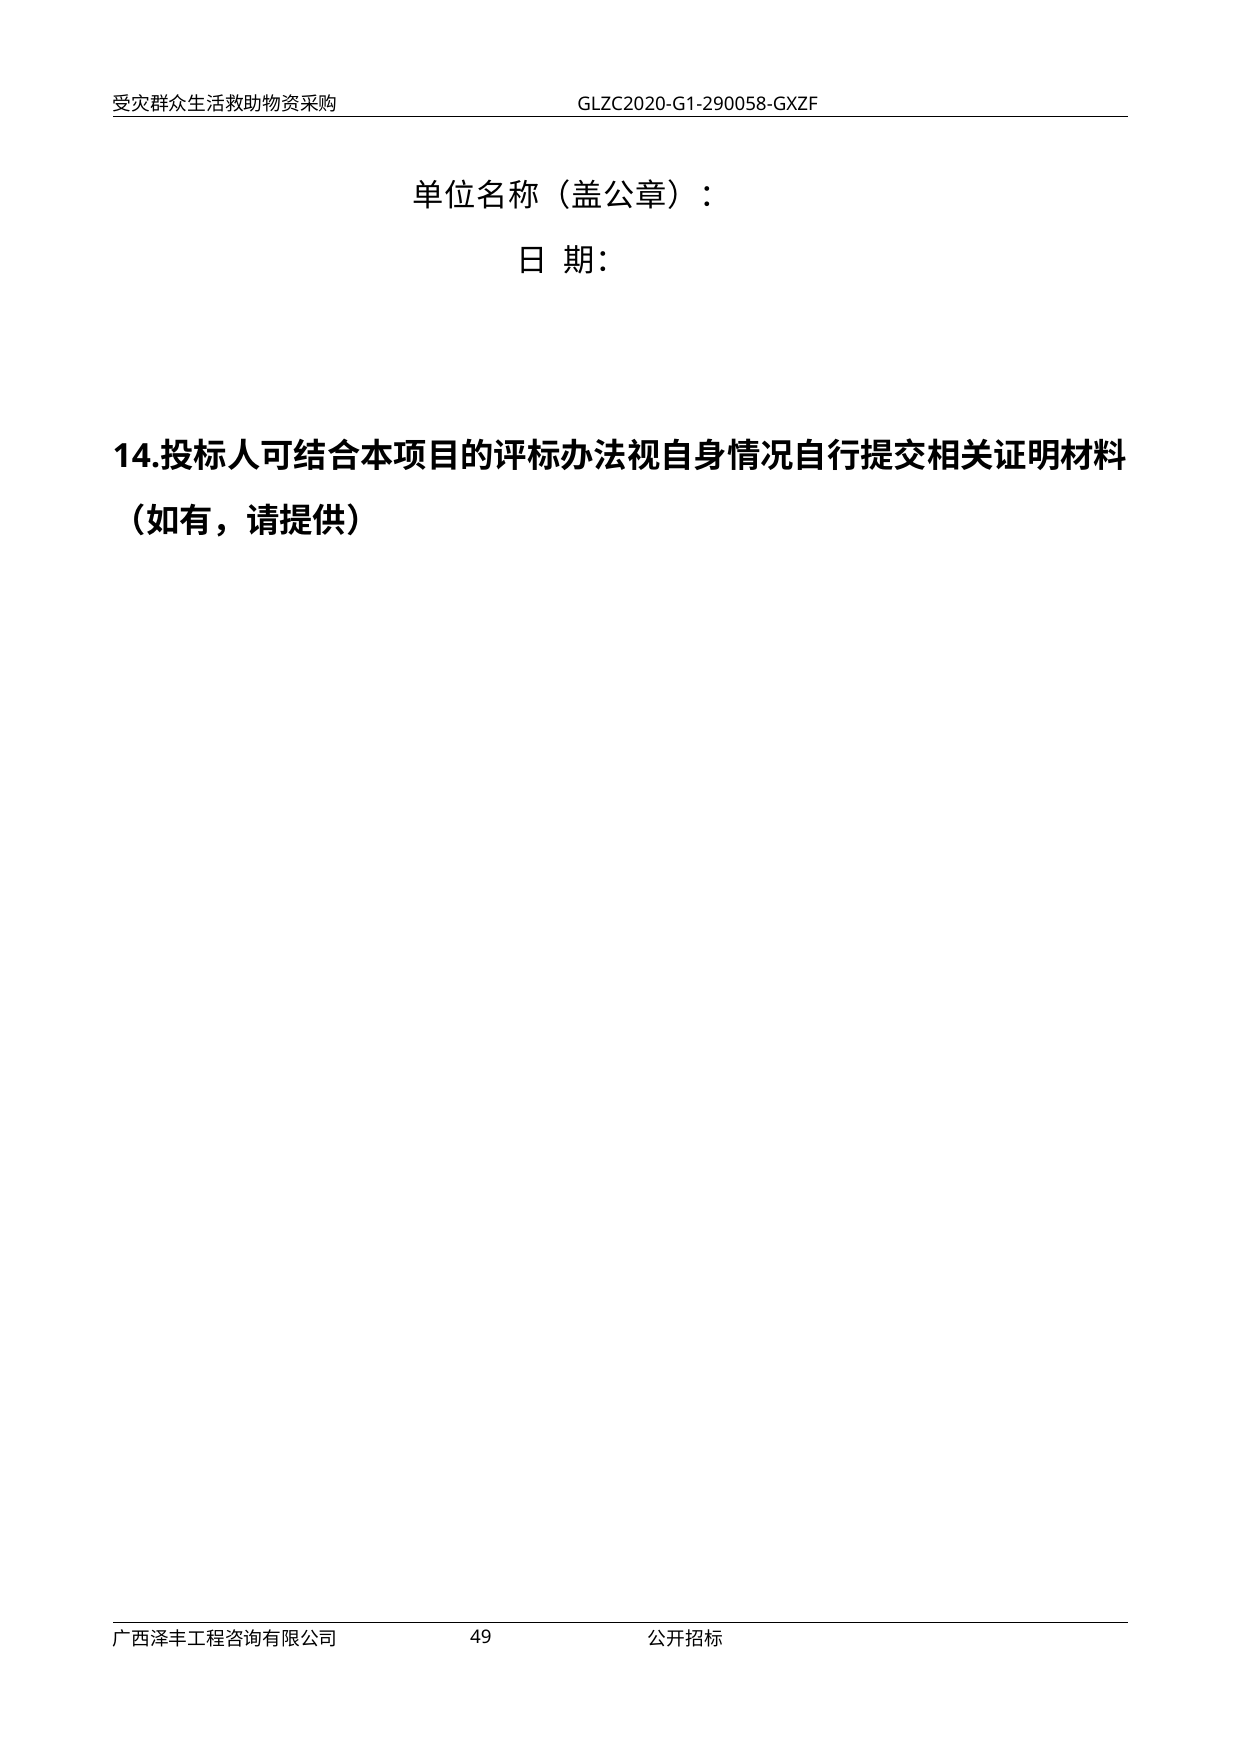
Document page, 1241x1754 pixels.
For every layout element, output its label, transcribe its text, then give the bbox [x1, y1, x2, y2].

text 单位名称（盖公章）： [112, 160, 965, 225]
text 14.投标人可结合本项目的评标办法视自身情况自行提交相关证明材料（如有，请提供） [112, 420, 1128, 550]
text 日 期： [112, 225, 965, 290]
